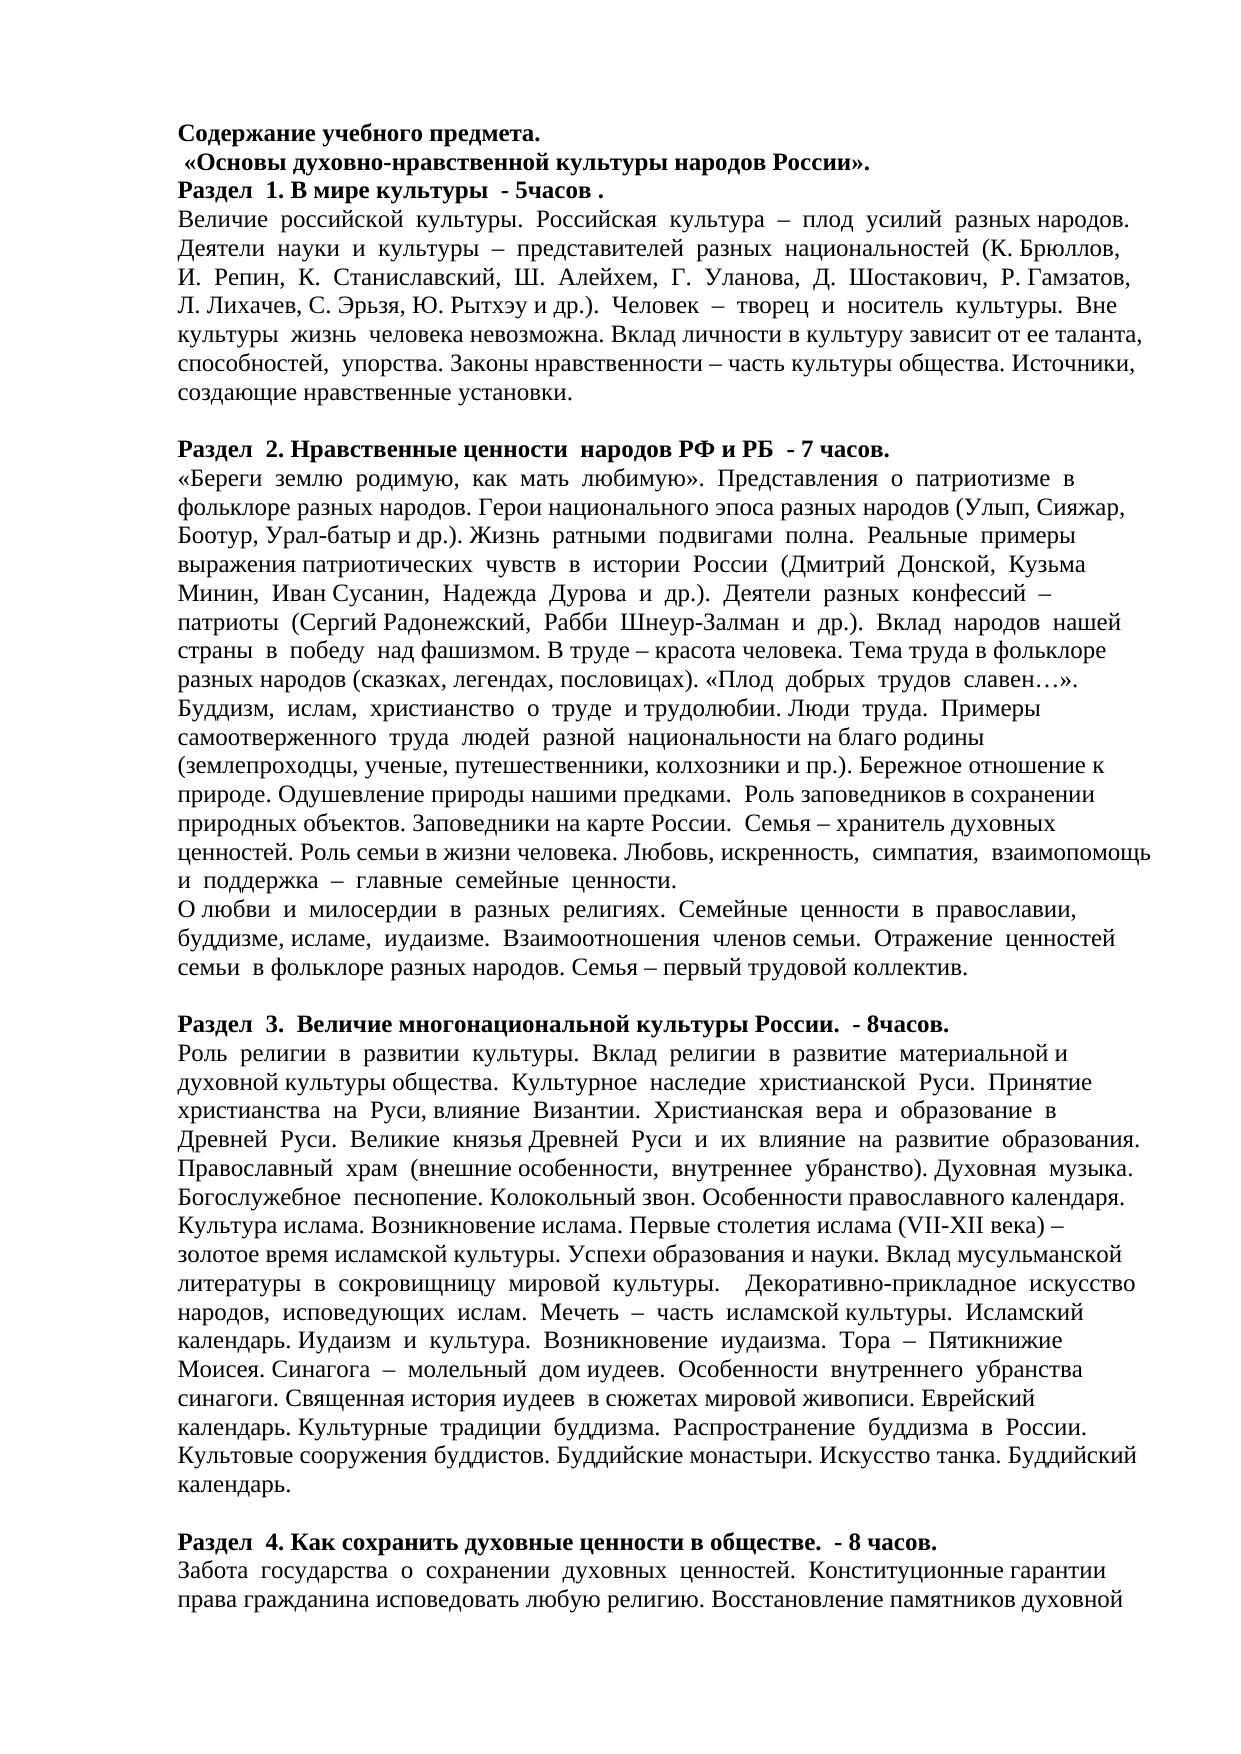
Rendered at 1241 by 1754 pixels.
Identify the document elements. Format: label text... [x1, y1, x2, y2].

text Содержание учебного предмета. [177, 118, 1152, 147]
text Раздел 4. Как сохранить духовные ценности в обществе. - 8 часов. [177, 1527, 1152, 1556]
text Раздел 3. Величие многонациональной культуры России. - 8часов. [177, 1009, 1152, 1038]
text Раздел 2. Нравственные ценности народов РФ и РБ - 7 часов. [177, 434, 1152, 463]
text «Основы духовно-нравственной культуры народов России». [177, 147, 1152, 176]
text Величие российской культуры. Российская культура – плод усилий разных народов. Деятели науки и культуры – представителей разных национальностей (К. Брюллов, И. Репин, К. Станиславский, Ш. Алейхем, Г. Уланова, Д. Шостакович, Р. Гамзатов, Л. Лихачев, С. Эрьзя, Ю. Рытхэу и др.). Человек – творец и носитель культуры. Вне культуры жизнь человека невозможна. Вклад личности в культуру зависит от ее таланта, способностей, упорства. Законы нравственности – часть культуры общества. Источники, создающие нравственные установки. [177, 204, 1152, 406]
text «Береги землю родимую, как мать любимую». Представления о патриотизме в фольклоре разных народов. Герои национального эпоса разных народов (Улып, Сияжар, Боотур, Урал-батыр и др.). Жизнь ратными подвигами полна. Реальные примеры выражения патриотических чувств в истории России (Дмитрий Донской, Кузьма Минин, Иван Сусанин, Надежда Дурова и др.). Деятели разных конфессий – патриоты (Сергий Радонежский, Рабби Шнеур-Залман и др.). Вклад народов нашей страны в победу над фашизмом. В труде – красота человека. Тема труда в фольклоре разных народов (сказках, легендах, пословицах). «Плод добрых трудов славен…». Буддизм, ислам, христианство о труде и трудолюбии. Люди труда. Примеры самоотверженного труда людей разной национальности на благо родины (землепроходцы, ученые, путешественники, колхозники и пр.). Бережное отношение к природе. Одушевление природы нашими предками. Роль заповедников в сохранении природных объектов. Заповедники на карте России. Семья – хранитель духовных ценностей. Роль семьи в жизни человека. Любовь, искренность, симпатия, взаимопомощь и поддержка – главные семейные ценности. [177, 463, 1152, 894]
text Роль религии в развитии культуры. Вклад религии в развитие материальной и духовной культуры общества. Культурное наследие христианской Руси. Принятие христианства на Руси, влияние Византии. Христианская вера и образование в Древней Руси. Великие князья Древней Руси и их влияние на развитие образования. Православный храм (внешние особенности, внутреннее убранство). Духовная музыка. Богослужебное песнопение. Колокольный звон. Особенности православного календаря. Культура ислама. Возникновение ислама. Первые столетия ислама (VII-XII века) – золотое время исламской культуры. Успехи образования и науки. Вклад мусульманской литературы в сокровищницу мировой культуры. Декоративно-прикладное искусство народов, исповедующих ислам. Мечеть – часть исламской культуры. Исламский календарь. Иудаизм и культура. Возникновение иудаизма. Тора – Пятикнижие Моисея. Синагога – молельный дом иудеев. Особенности внутреннего убранства синагоги. Священная история иудеев в сюжетах мировой живописи. Еврейский календарь. Культурные традиции буддизма. Распространение буддизма в России. Культовые сооружения буддистов. Буддийские монастыри. Искусство танка. Буддийский календарь. [177, 1038, 1152, 1498]
text О любви и милосердии в разных религиях. Семейные ценности в православии, буддизме, исламе, иудаизме. Взаимоотношения членов семьи. Отражение ценностей семьи в фольклоре разных народов. Семья – первый трудовой коллектив. [177, 894, 1152, 981]
text Раздел 1. В мире культуры - 5часов . [177, 176, 1152, 204]
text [177, 1556, 1152, 1613]
